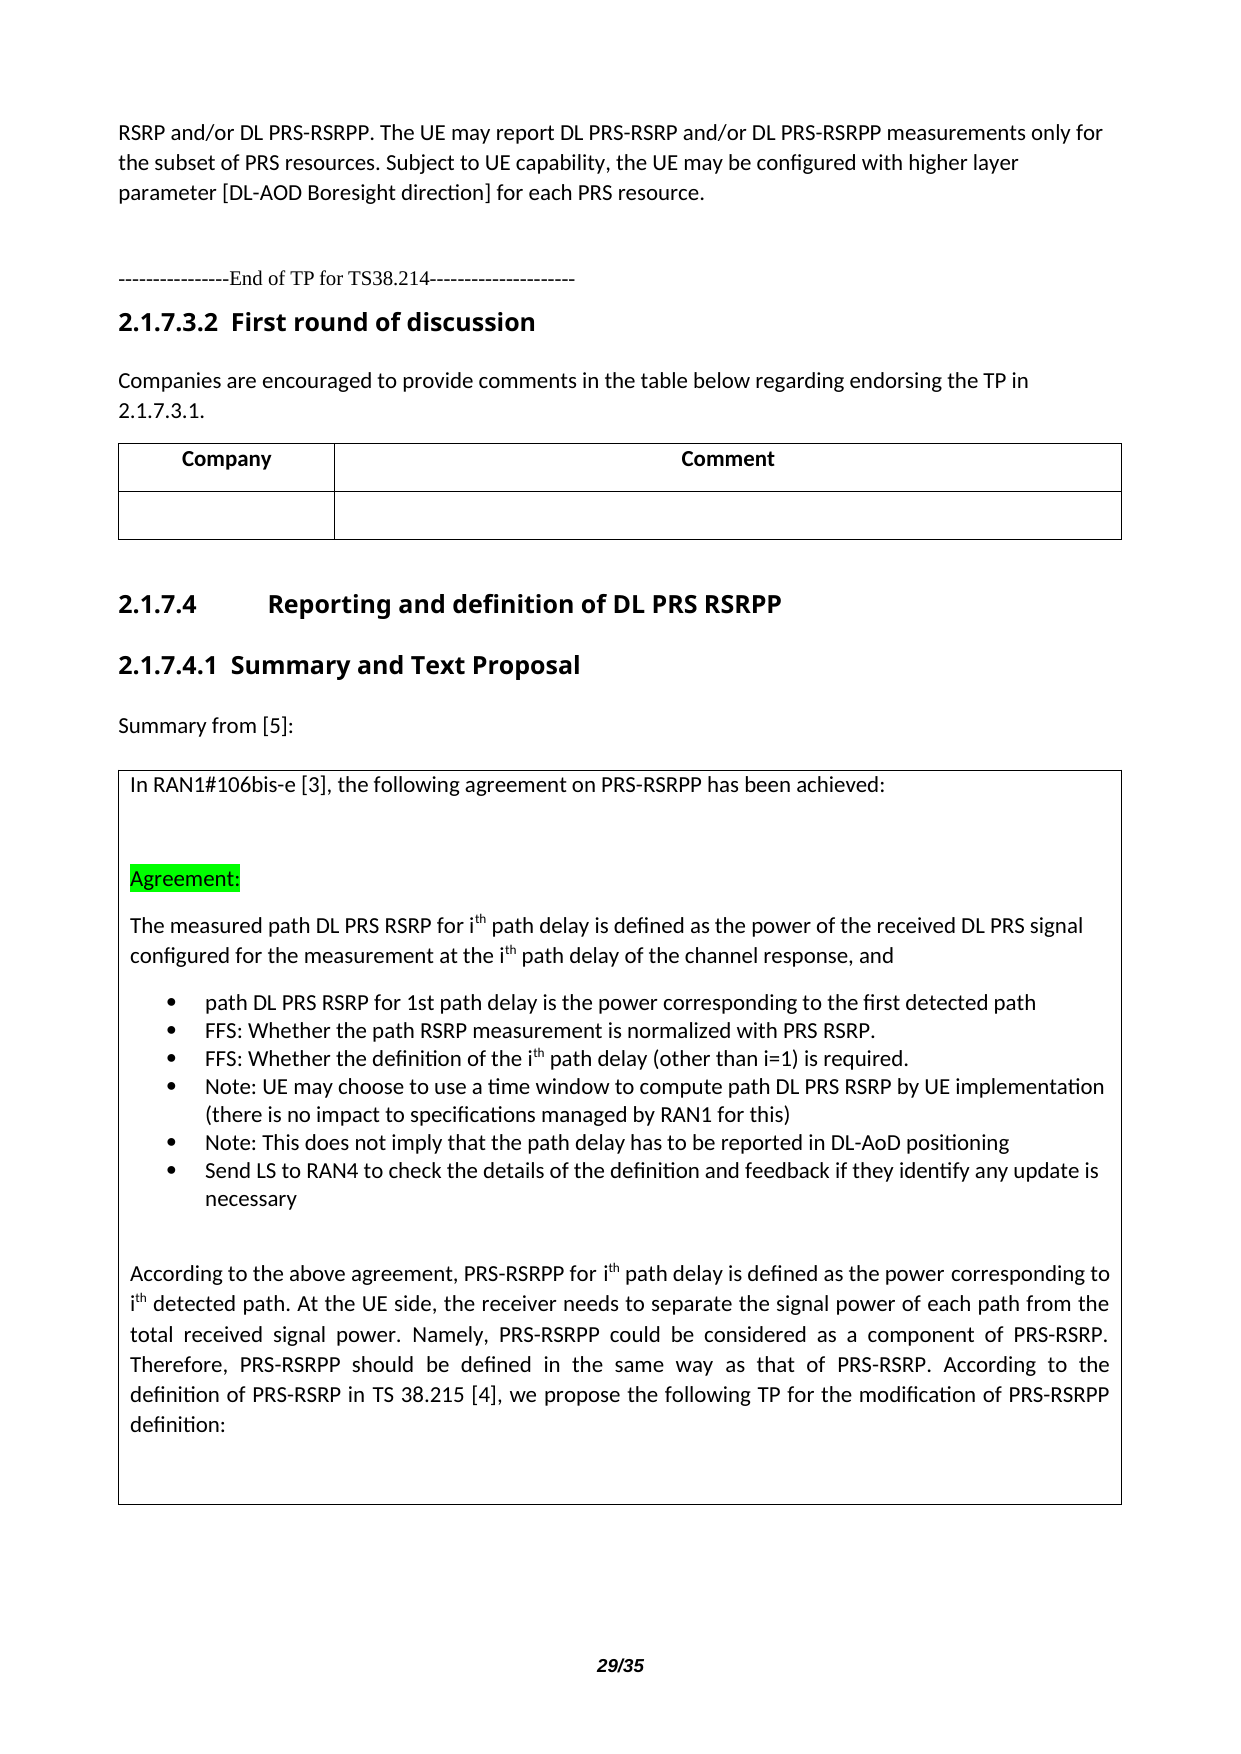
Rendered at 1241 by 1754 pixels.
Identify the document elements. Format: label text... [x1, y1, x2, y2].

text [118, 118, 1122, 207]
subtitle First round of discussion [118, 305, 1122, 339]
table_header Company [119, 444, 334, 491]
text Summary from [5]: [118, 711, 1122, 739]
subtitle Reporting and definition of DL PRS RSRPP [118, 587, 1122, 621]
text ----------------End of TP for TS38.214--------------------- [118, 266, 1122, 290]
text Companies are encouraged to provide comments in the table below regarding endorsing the TP in 2.1.7.3.1. [118, 366, 1122, 424]
subtitle Summary and Text Proposal [118, 648, 1122, 682]
table_header In RAN1#106bis-e [3], the following agreement on PRS-RSRPP has been achieved: Agreement: The measured path DL PRS RSRP for ith path delay is defined as the power of the received DL PRS signal configured for the measurement at the ith path delay of the channel response, and path DL PRS RSRP for 1st path delay is the power corresponding to the first detected path FFS: Whether the path RSRP measurement is normalized with PRS RSRP. FFS: Whether the definition of the ith path delay (other than i=1) is required. Note: UE may choose to use a time window to compute path DL PRS RSRP by UE implementation (there is no impact to specifications managed by RAN1 for this) Note: This does not imply that the path delay has to be reported in DL-AoD positioning Send LS to RAN4 to check the details of the definition and feedback if they identify any update is necessary According to the above agreement, PRS-RSRPP for ith path delay is defined as the power corresponding to ith detected path. At the UE side, the receiver needs to separate the signal power of each path from the total received signal power. Namely, PRS-RSRPP could be considered as a component of PRS-RSRP. Therefore, PRS-RSRPP should be defined in the same way as that of PRS-RSRP. According to the definition of PRS-RSRP in TS 38.215 [4], we propose the following TP for the modification of PRS-RSRPP definition: [119, 771, 1121, 1504]
table_header Comment [335, 444, 1121, 491]
table_cell [119, 492, 334, 539]
table_cell [335, 492, 1121, 539]
